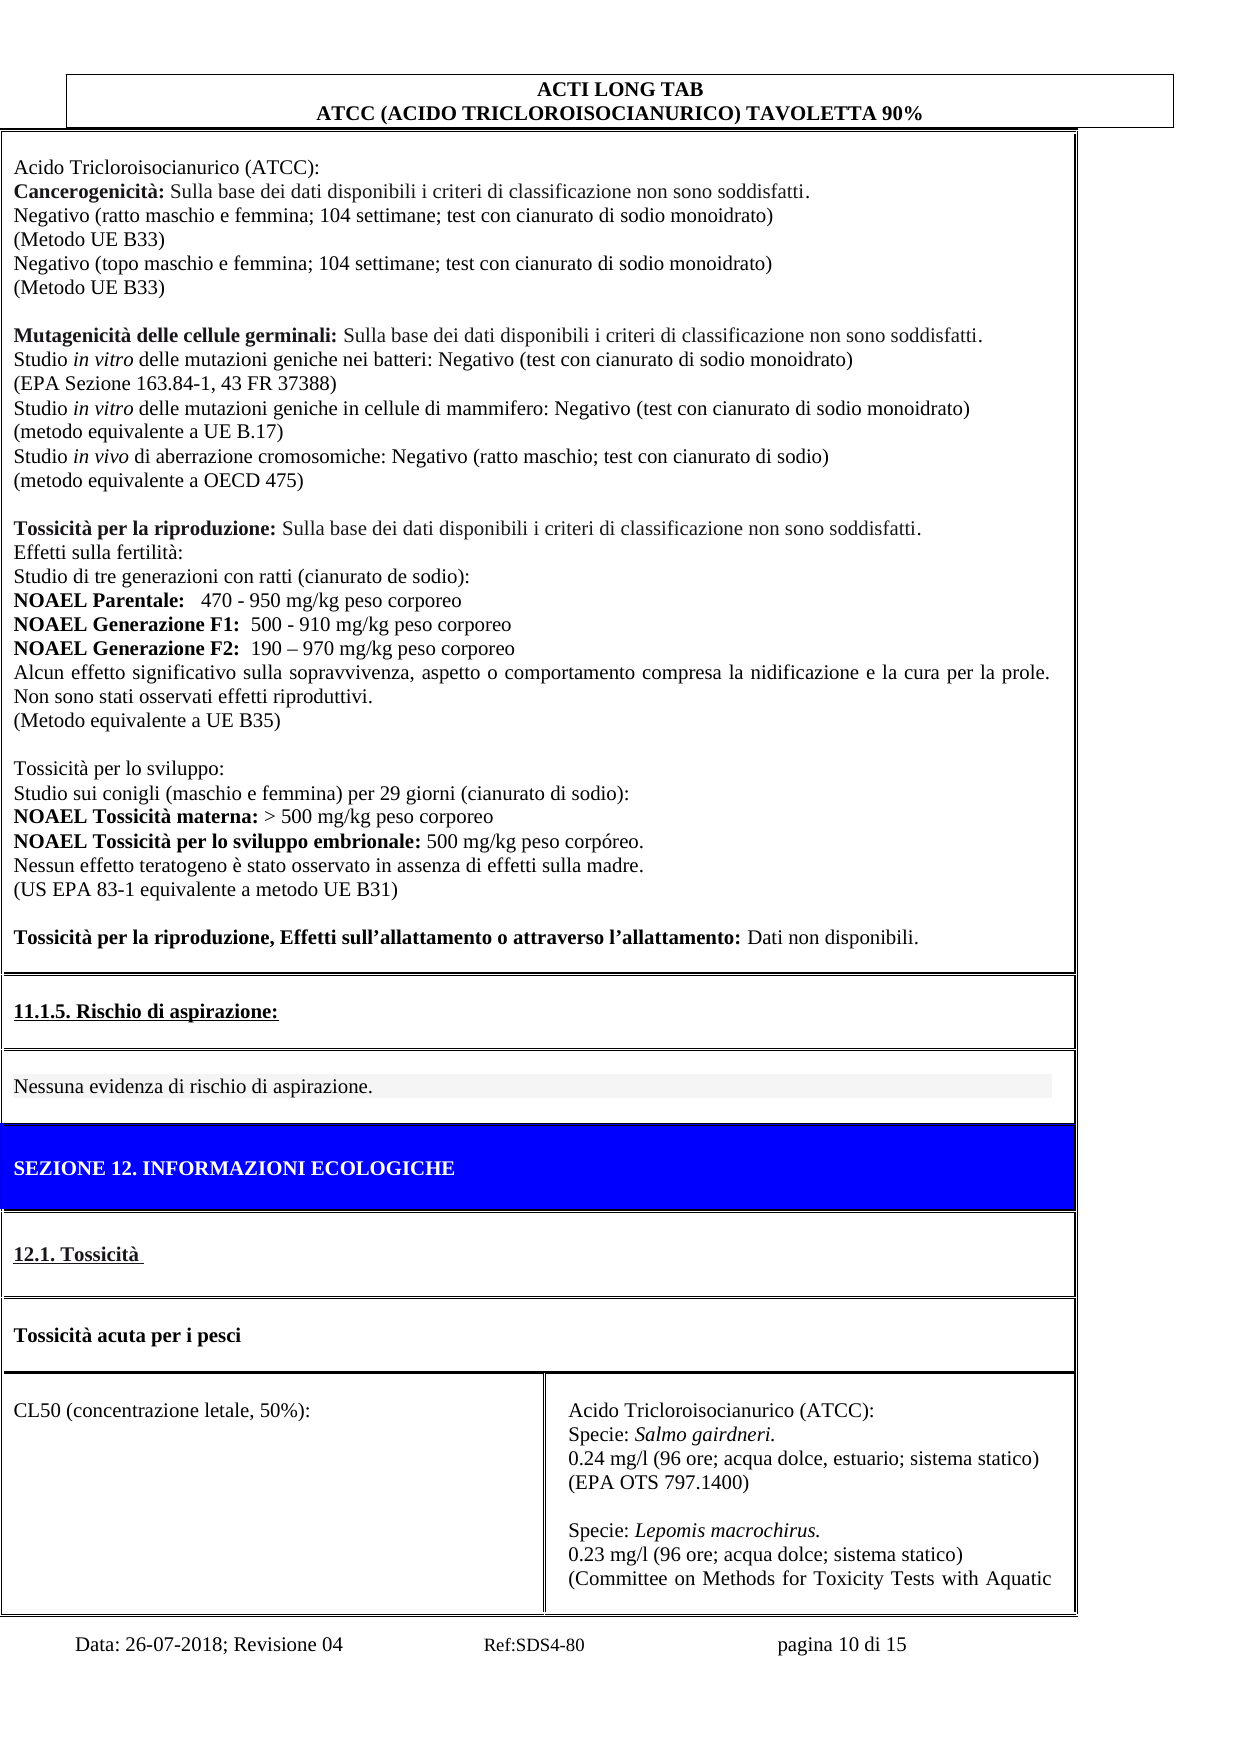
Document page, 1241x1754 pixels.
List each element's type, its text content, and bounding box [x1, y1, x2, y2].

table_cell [2, 132, 1076, 972]
table_cell SEZIONE 12. INFORMAZIONI ECOLOGICHE [2, 1123, 1075, 1209]
table_cell Tossicità acuta per i pesci [0, 1296, 1076, 1371]
table_cell 12.1. Tossicità [2, 1209, 1075, 1296]
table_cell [2, 1371, 544, 1613]
table_cell Nessuna evidenza di rischio di aspirazione. [2, 1048, 1075, 1122]
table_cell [545, 1374, 1076, 1613]
table_cell 11.1.5. Rischio di aspirazione: [2, 972, 1075, 1047]
